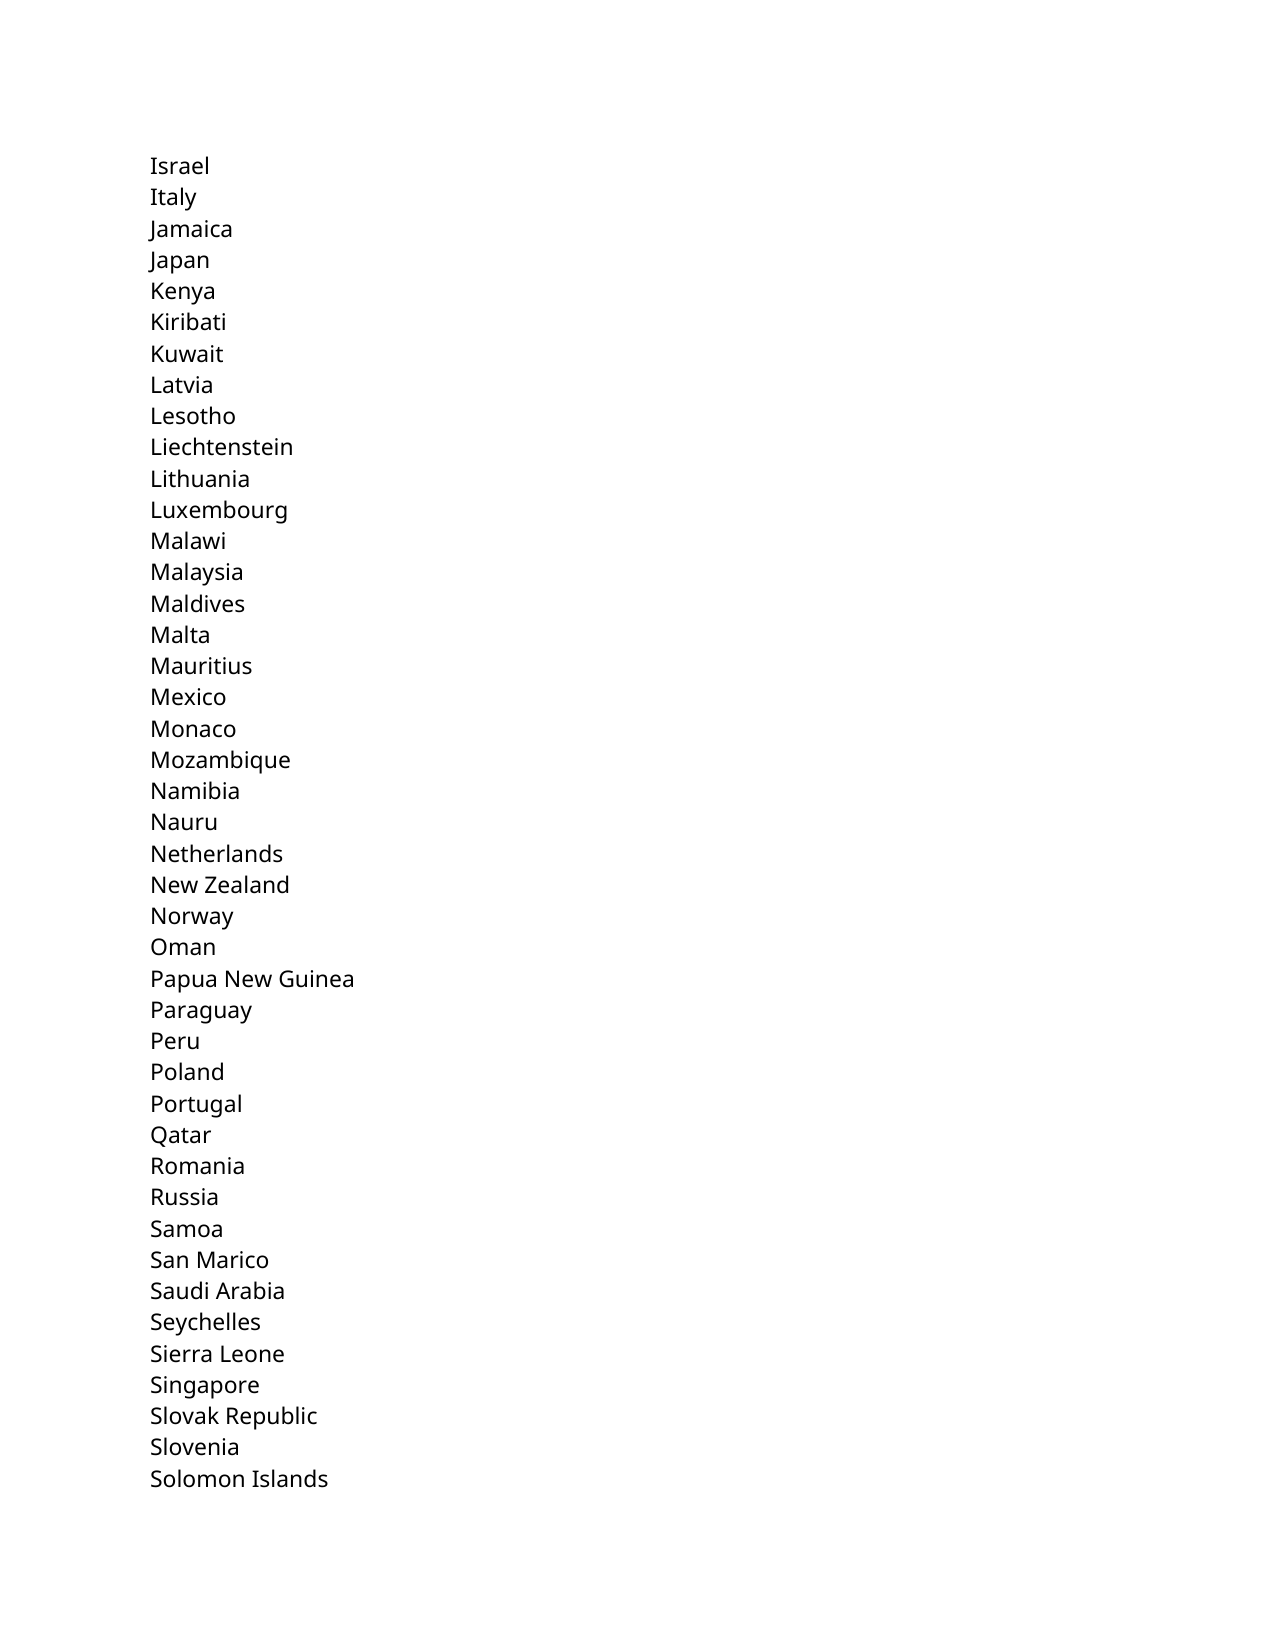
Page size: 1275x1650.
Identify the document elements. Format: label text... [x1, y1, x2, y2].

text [150, 150, 1125, 337]
text Kuwait Latvia Lesotho Liechtenstein Lithuania Luxembourg Malawi Malaysia Maldives Malta Mauritius Mexico Monaco Mozambique Namibia Nauru Netherlands New Zealand Norway Oman Papua New Guinea Paraguay [150, 337, 1125, 1025]
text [150, 1025, 1125, 1494]
